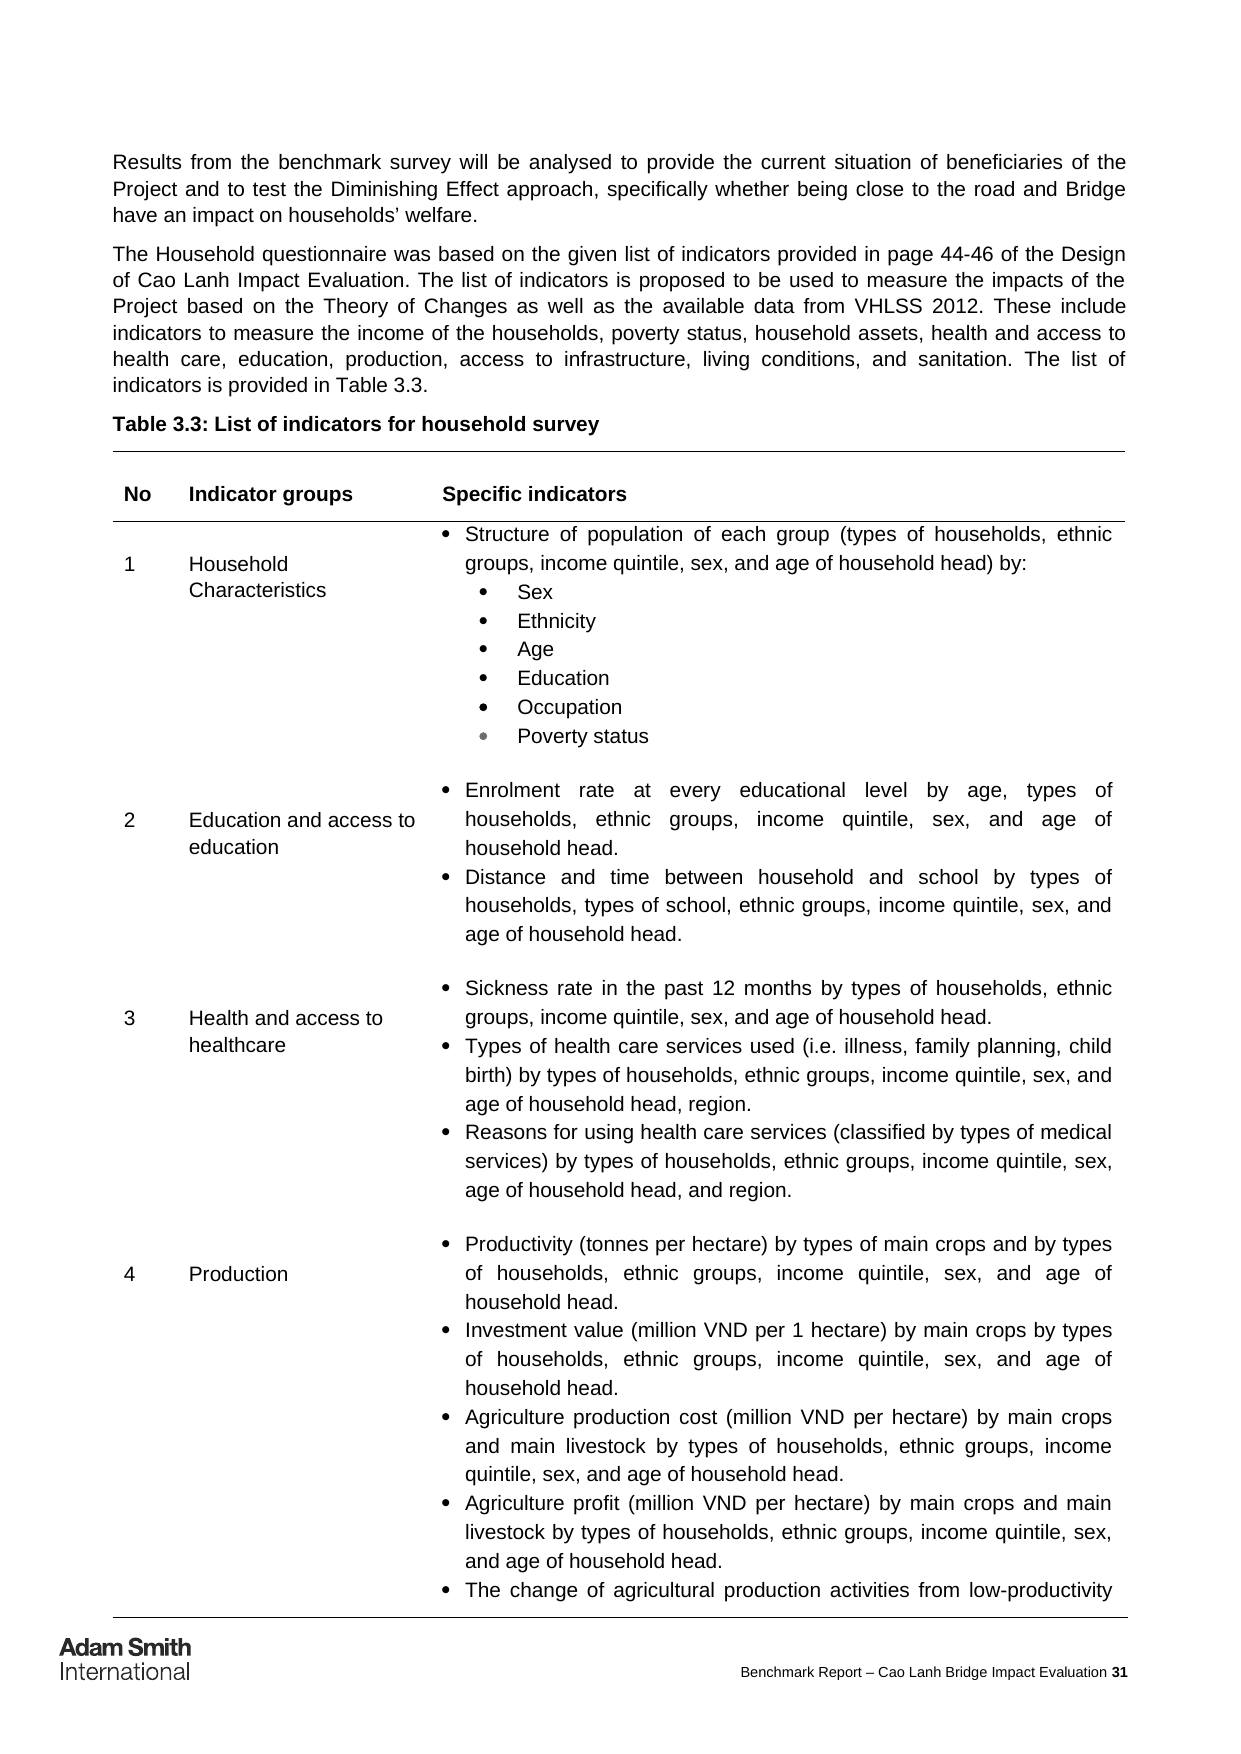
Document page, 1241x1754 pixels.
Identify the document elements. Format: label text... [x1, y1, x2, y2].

table_cell 2 [113, 778, 177, 976]
text Table 3.3: List of indicators for household survey [112, 412, 1128, 436]
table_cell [431, 1232, 1124, 1601]
table_header No [113, 452, 177, 521]
table_cell 4 [113, 1232, 177, 1601]
text Results from the benchmark survey will be analysed to provide the current situation of beneficiaries of the Project and to test the Diminishing Effect approach, specifically whether being close to the road and Bridge have an impact on households’ welfare. [112, 150, 1128, 227]
table_cell Enrolment rate at every educational level by age, types of households, ethnic groups, income quintile, sex, and age of household head. Distance and time between household and school by types of households, types of school, ethnic groups, income quintile, sex, and age of household head. [431, 778, 1124, 976]
table_cell Structure of population of each group (types of households, ethnic groups, income quintile, sex, and age of household head) by: Sex Ethnicity Age Education Occupation Poverty status [431, 522, 1124, 778]
table_cell Health and access to healthcare [178, 976, 431, 1232]
table_cell Education and access to education [178, 778, 431, 976]
table_cell Household Characteristics [178, 522, 431, 778]
table_header Indicator groups [178, 452, 431, 521]
table_cell 1 [113, 522, 177, 778]
table_cell Production [178, 1232, 431, 1601]
table_header Specific indicators [431, 452, 1124, 521]
text The Household questionnaire was based on the given list of indicators provided in page 44-46 of the Design of Cao Lanh Impact Evaluation. The list of indicators is proposed to be used to measure the impacts of the Project based on the Theory of Changes as well as the available data from VHLSS 2012. These include indicators to measure the income of the households, poverty status, household assets, health and access to health care, education, production, access to infrastructure, living conditions, and sanitation. The list of indicators is provided in Table 3.3. [112, 242, 1128, 397]
table_cell Sickness rate in the past 12 months by types of households, ethnic groups, income quintile, sex, and age of household head. Types of health care services used (i.e. illness, family planning, child birth) by types of households, ethnic groups, income quintile, sex, and age of household head, region. Reasons for using health care services (classified by types of medical services) by types of households, ethnic groups, income quintile, sex, age of household head, and region. [431, 976, 1124, 1232]
table_cell 3 [113, 976, 177, 1232]
